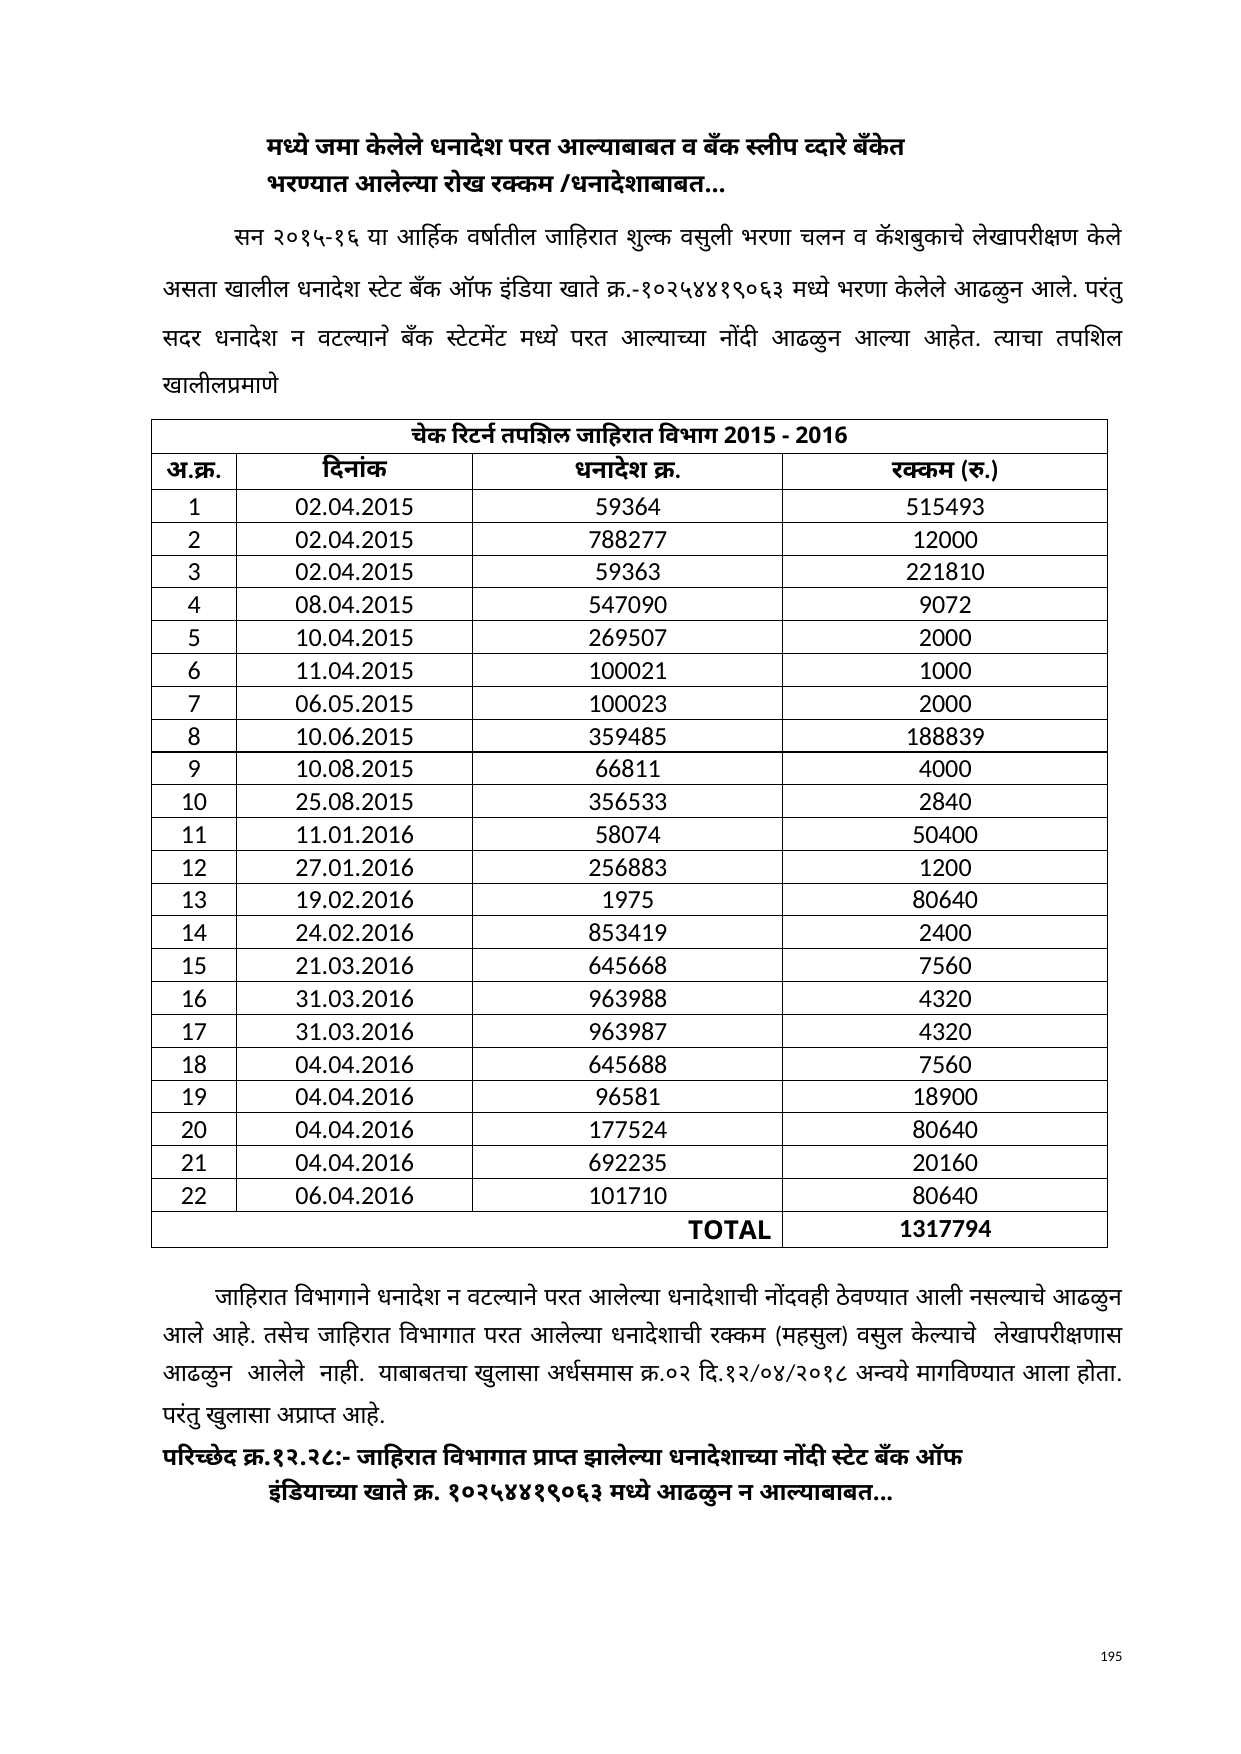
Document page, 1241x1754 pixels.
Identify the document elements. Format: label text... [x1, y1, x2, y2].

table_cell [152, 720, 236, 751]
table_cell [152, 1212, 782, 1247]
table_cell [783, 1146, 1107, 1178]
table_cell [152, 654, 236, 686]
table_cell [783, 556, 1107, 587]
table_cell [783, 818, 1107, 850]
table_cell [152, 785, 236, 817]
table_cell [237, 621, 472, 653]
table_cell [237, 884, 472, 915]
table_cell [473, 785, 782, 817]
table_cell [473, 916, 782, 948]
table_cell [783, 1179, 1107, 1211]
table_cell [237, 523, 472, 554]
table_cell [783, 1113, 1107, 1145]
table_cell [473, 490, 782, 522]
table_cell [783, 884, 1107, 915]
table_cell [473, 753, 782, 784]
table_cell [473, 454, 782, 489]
text परिच्छेद क्र.१२.२८:- जाहिरात विभागात प्राप्त झालेल्या धनादेशाच्या नोंदी स्टेट बॅंक ऑफ [162, 1438, 1122, 1475]
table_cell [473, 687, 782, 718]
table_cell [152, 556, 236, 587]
text जाहिरात विभागाने धनादेश न वटल्याने परत आलेल्या धनादेशाची नोंदवही ठेवण्यात आली नसल्याचे आढळुन आले आहे. तसेच जाहिरात विभागात परत आलेल्या धनादेशाची रक्कम (महसुल) वसुल केल्याचे लेखापरीक्षणास आढळुन आलेले नाही. याबाबतचा खुलासा अर्धसमास क्र.०२ दि.१२/०४/२०१८ अन्वये मागविण्यात आला होता. परंतु खुलासा अप्राप्त आहे. [162, 1284, 1122, 1433]
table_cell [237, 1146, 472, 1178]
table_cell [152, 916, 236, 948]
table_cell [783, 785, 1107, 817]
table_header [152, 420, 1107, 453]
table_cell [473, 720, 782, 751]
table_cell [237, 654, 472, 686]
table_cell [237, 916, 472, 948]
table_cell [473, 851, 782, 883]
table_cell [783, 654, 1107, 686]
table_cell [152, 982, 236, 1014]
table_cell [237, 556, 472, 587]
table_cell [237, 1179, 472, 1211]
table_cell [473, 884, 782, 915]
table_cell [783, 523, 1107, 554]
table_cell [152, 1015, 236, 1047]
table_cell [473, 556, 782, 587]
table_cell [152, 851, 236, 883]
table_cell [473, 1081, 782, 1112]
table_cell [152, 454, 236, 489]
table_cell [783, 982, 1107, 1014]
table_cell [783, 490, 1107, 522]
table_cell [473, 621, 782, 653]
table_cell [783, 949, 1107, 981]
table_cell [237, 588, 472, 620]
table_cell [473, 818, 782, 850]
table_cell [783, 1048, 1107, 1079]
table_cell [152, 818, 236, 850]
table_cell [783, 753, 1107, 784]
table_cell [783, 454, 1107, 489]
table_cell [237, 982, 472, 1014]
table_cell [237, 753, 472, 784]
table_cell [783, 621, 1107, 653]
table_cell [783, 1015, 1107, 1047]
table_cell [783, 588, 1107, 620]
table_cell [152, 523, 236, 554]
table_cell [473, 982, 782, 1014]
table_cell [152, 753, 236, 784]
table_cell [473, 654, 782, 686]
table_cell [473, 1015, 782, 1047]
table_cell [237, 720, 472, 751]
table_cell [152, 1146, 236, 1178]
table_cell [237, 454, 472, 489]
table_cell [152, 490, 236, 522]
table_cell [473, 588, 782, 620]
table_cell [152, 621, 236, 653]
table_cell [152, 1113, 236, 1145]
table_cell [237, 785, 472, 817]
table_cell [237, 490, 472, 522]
text इंडियाच्या खाते क्र. १०२५४४१९०६३ मध्ये आढळुन न आल्याबाबत... [162, 1475, 1122, 1511]
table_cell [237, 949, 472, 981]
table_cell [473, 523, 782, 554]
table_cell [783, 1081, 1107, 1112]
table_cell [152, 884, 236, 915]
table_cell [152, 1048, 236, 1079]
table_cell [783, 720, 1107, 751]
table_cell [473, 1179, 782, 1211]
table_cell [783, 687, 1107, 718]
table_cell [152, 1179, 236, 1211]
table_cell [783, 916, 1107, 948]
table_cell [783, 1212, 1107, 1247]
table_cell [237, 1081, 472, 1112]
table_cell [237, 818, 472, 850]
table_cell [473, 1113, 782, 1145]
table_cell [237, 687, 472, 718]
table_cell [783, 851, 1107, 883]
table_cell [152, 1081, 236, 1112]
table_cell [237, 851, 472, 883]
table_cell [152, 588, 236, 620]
text सन २०१५-१६ या आर्हिक वर्षातील जाहिरात शुल्क वसुली भरणा चलन व कॅशबुकाचे लेखापरीक्षण केले असता खालील धनादेश स्टेट बॅंक ऑफ इंडिया खाते क्र.-१०२५४४१९०६३ मध्ये भरणा केलेले आढळुन आले. परंतु सदर धनादेश न वटल्याने बॅंक स्टेटमेंट मध्ये परत आल्याच्या नोंदी आढळुन आल्या आहेत. त्याचा तपशिल खालीलप्रमाणे [162, 222, 1122, 403]
text भरण्यात आलेल्या रोख रक्कम /धनादेशाबाबत... [162, 166, 1122, 202]
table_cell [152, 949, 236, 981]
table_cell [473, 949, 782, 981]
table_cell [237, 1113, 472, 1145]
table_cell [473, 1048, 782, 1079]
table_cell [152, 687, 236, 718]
text मध्ये जमा केलेले धनादेश परत आल्याबाबत व बॅंक स्लीप व्दारे बॅंकेत [162, 133, 1122, 166]
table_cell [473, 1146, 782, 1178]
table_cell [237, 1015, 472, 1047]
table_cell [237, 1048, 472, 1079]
